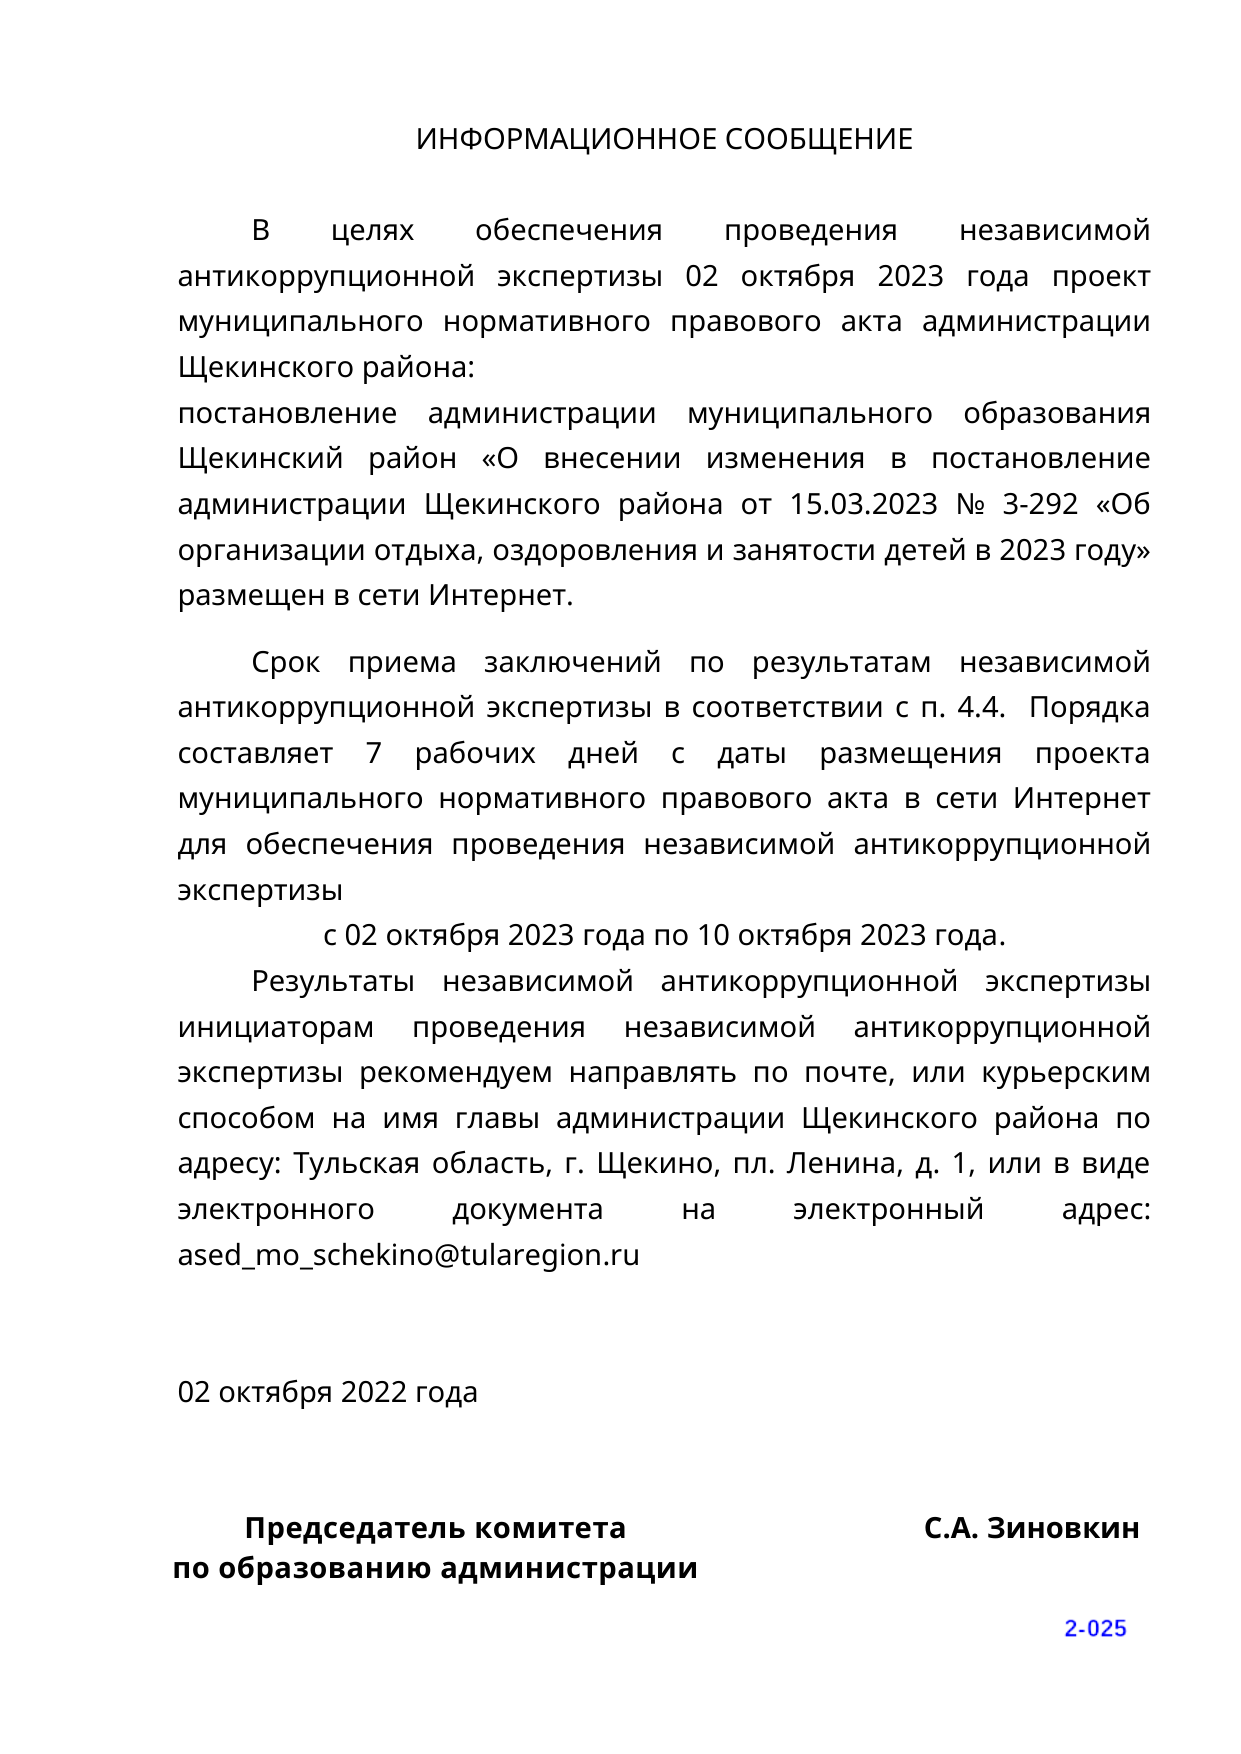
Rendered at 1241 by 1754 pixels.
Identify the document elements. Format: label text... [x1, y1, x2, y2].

text Результаты независимой антикоррупционной экспертизы инициаторам проведения независимой антикоррупционной экспертизы рекомендуем направлять по почте, или курьерским способом на имя главы администрации Щекинского района по адресу: Тульская область, г. Щекино, пл. Ленина, д. 1, или в виде электронного документа на электронный адрес: ased_mo_schekino@tularegion.ru [177, 960, 1152, 1274]
table_header С.А. Зиновкин [724, 1508, 1152, 1587]
text ИНФОРМАЦИОННОЕ СООБЩЕНИЕ [177, 118, 1152, 158]
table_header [148, 1508, 723, 1587]
text постановление администрации муниципального образования Щекинский район «О внесении изменения в постановление администрации Щекинского района от 15.03.2023 № 3-292 «Об организации отдыха, оздоровления и занятости детей в 2023 году» размещен в сети Интернет. [177, 392, 1152, 614]
text Срок приема заключений по результатам независимой антикоррупционной экспертизы в соответствии с п. 4.4. Порядка составляет 7 рабочих дней с даты размещения проекта муниципального нормативного правового акта в сети Интернет для обеспечения проведения независимой антикоррупционной экспертизы [177, 641, 1152, 909]
text 02 октября 2022 года [177, 1371, 1152, 1411]
text с 02 октября 2023 года по 10 октября 2023 года. [177, 914, 1152, 954]
text В целях обеспечения проведения независимой антикоррупционной экспертизы 02 октября 2023 года проект муниципального нормативного правового акта администрации Щекинского района: [177, 209, 1152, 386]
